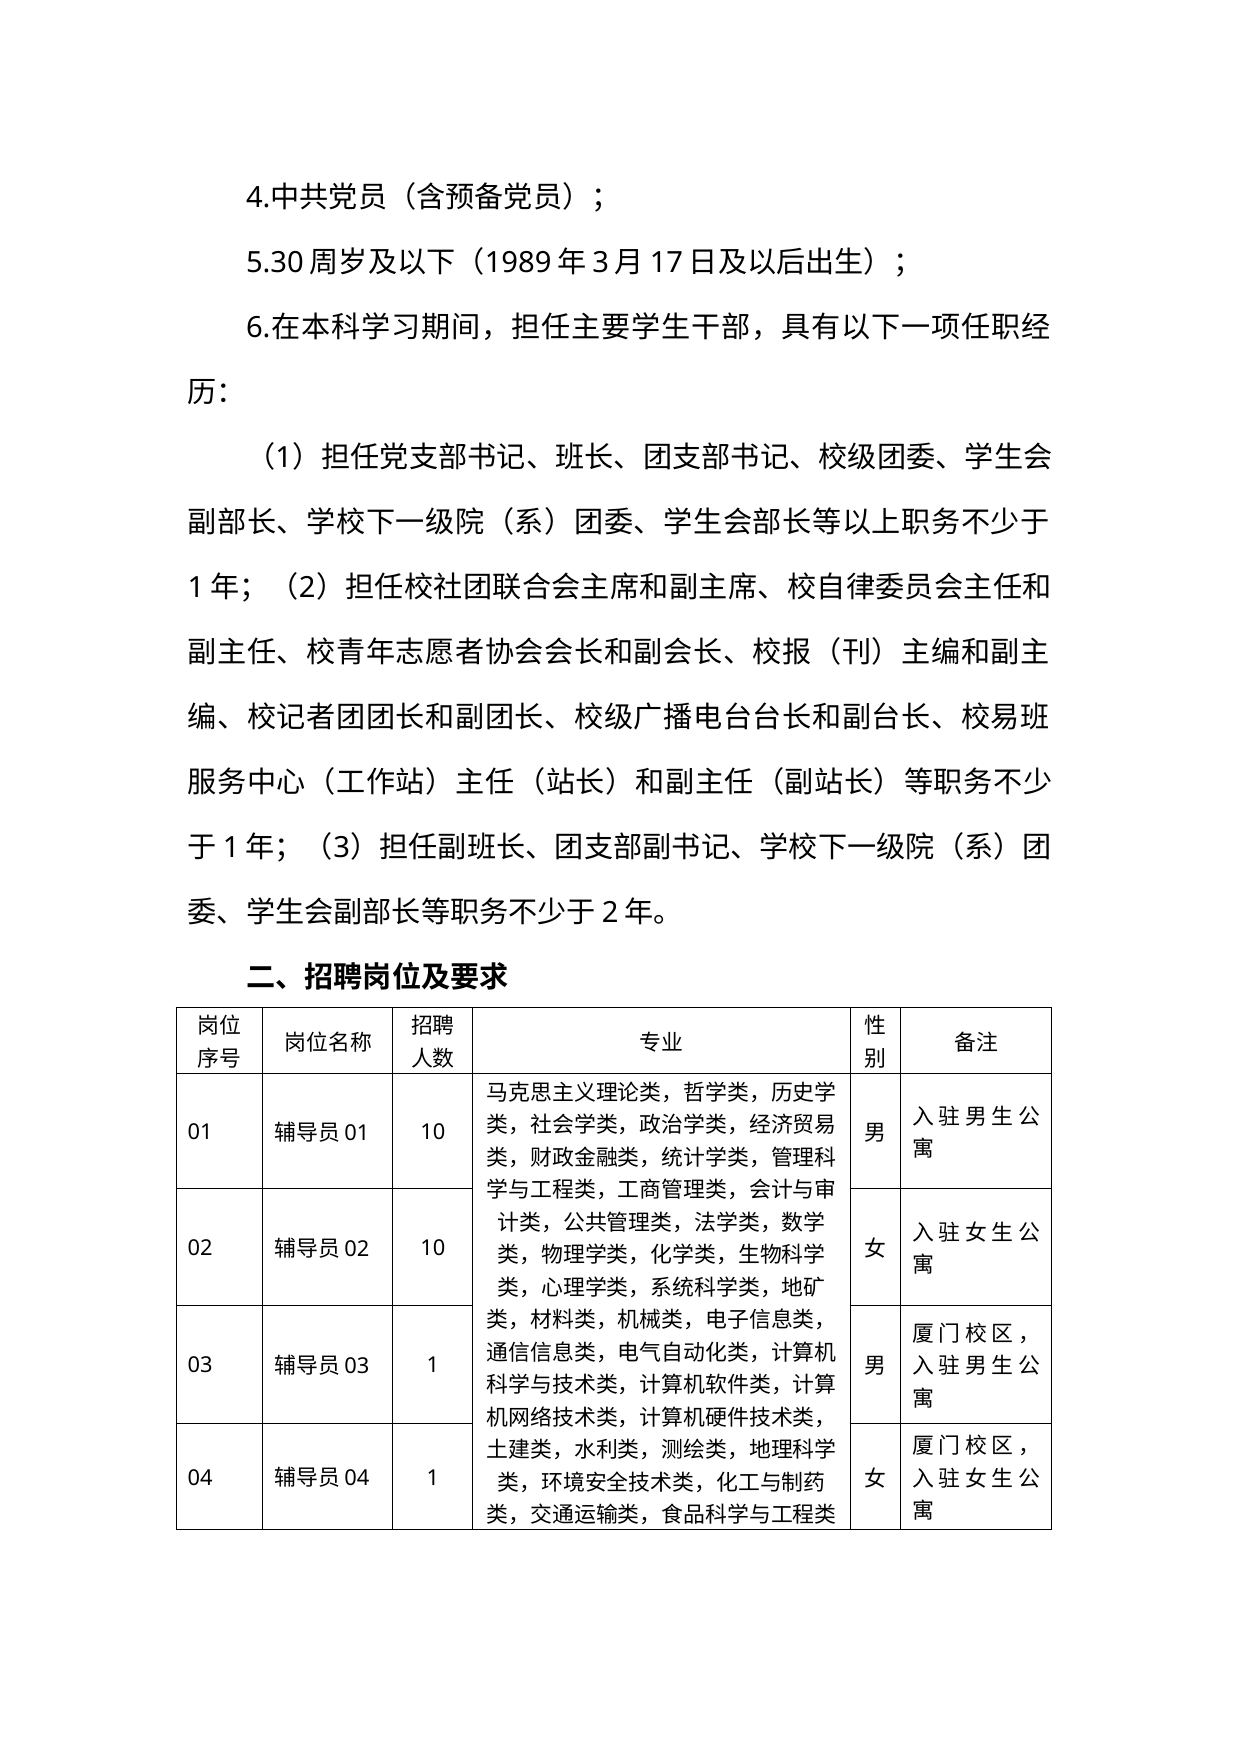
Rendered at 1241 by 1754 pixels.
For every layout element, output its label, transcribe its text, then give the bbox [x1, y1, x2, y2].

table_cell 辅导员01 [263, 1074, 392, 1188]
table_cell 03 [177, 1306, 262, 1423]
table_cell 女 [851, 1189, 900, 1304]
text 6.在本科学习期间，担任主要学生干部，具有以下一项任职经历： [187, 292, 1053, 422]
table_header 专业 [473, 1008, 850, 1073]
table_cell 男 [851, 1074, 900, 1188]
table_cell 入驻女生公寓 [901, 1189, 1051, 1304]
text 4.中共党员（含预备党员）； [187, 162, 1053, 227]
table_header 招聘人数 [393, 1008, 472, 1073]
table_cell 辅导员03 [263, 1306, 392, 1423]
table_cell 入驻男生公寓 [901, 1074, 1051, 1188]
table_header 性别 [851, 1008, 900, 1073]
table_cell 10 [393, 1189, 472, 1304]
table_cell 男 [851, 1306, 900, 1423]
table_header 备注 [901, 1008, 1051, 1073]
table_cell 辅导员04 [263, 1424, 392, 1529]
table_cell 女 [851, 1424, 900, 1529]
table_cell 厦门校区，入驻男生公寓 [901, 1306, 1051, 1423]
table_cell 辅导员02 [263, 1189, 392, 1304]
table_cell 04 [177, 1424, 262, 1529]
table_cell 马克思主义理论类，哲学类，历史学类，社会学类，政治学类，经济贸易类，财政金融类，统计学类，管理科学与工程类，工商管理类，会计与审计类，公共管理类，法学类，数学类，物理学类，化学类，生物科学类，心理学类，系统科学类，地矿类，材料类，机械类，电子信息类，通信信息类，电气自动化类，计算机科学与技术类，计算机软件类，计算机网络技术类，计算机硬件技术类，土建类，水利类，测绘类，地理科学类，环境安全技术类，化工与制药类，交通运输类，食品科学与工程类 [473, 1074, 850, 1529]
table_header 岗位名称 [263, 1008, 392, 1073]
text 二、招聘岗位及要求 [187, 942, 1053, 1007]
text （1）担任党支部书记、班长、团支部书记、校级团委、学生会副部长、学校下一级院（系）团委、学生会部长等以上职务不少于1年；（2）担任校社团联合会主席和副主席、校自律委员会主任和副主任、校青年志愿者协会会长和副会长、校报（刊）主编和副主编、校记者团团长和副团长、校级广播电台台长和副台长、校易班服务中心（工作站）主任（站长）和副主任（副站长）等职务不少于1年；（3）担任副班长、团支部副书记、学校下一级院（系）团委、学生会副部长等职务不少于2年。 [187, 422, 1053, 942]
table_cell 1 [393, 1306, 472, 1423]
text 5.30周岁及以下（1989年3月17日及以后出生）； [187, 227, 1053, 292]
table_cell 02 [177, 1189, 262, 1304]
table_cell 10 [393, 1074, 472, 1188]
table_header 岗位序号 [177, 1008, 262, 1073]
table_cell 1 [393, 1424, 472, 1529]
table_cell 01 [177, 1074, 262, 1188]
table_cell 厦门校区，入驻女生公寓 [901, 1424, 1051, 1529]
